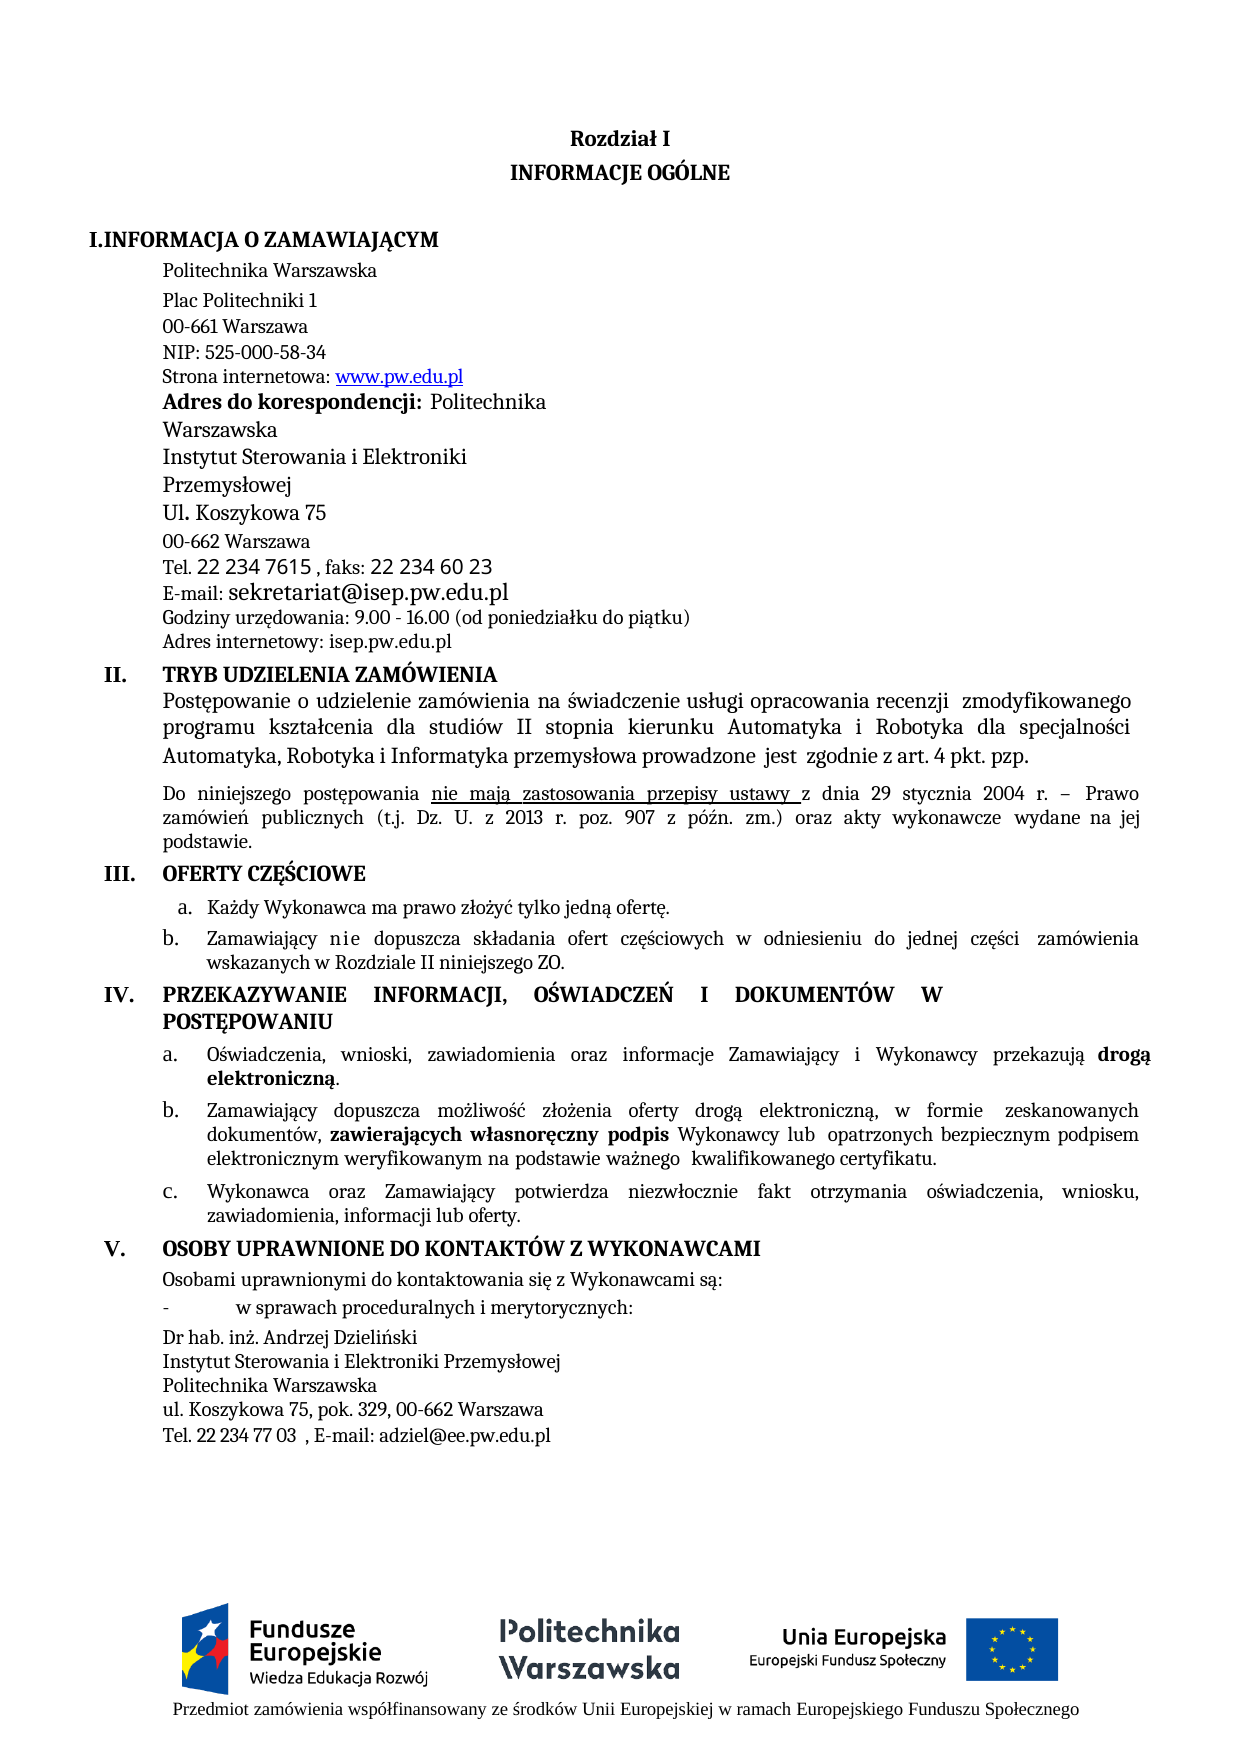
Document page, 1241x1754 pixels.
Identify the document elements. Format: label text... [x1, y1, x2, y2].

text INFORMACJE OGÓLNE [89, 159, 1151, 186]
text 00-661 Warszawa [162, 312, 1152, 339]
text Dr hab. inż. Andrzej Dzieliński [162, 1324, 1126, 1350]
text Ul. Koszykowa 75 [162, 499, 546, 526]
list PRZEKAZYWANIE INFORMACJI, OŚWIADCZEŃ I DOKUMENTÓW W POSTĘPOWANIU [103, 981, 943, 1035]
list Każdy Wykonawca ma prawo złożyć tylko jedną ofertę. [174, 893, 1152, 920]
list TRYB UDZIELENIA ZAMÓWIENIA [103, 661, 1152, 688]
list OFERTY CZĘŚCIOWE [103, 861, 1152, 888]
text Politechnika Warszawska [162, 259, 478, 283]
text Instytut Sterowania i Elektroniki Przemysłowej [162, 1350, 979, 1374]
text ul. Koszykowa 75, pok. 329, 00-662 Warszawa [162, 1398, 920, 1422]
picture [182, 1603, 1059, 1695]
text Adres internetowy: isep.pw.edu.pl [162, 630, 841, 654]
text Politechnika Warszawska [162, 1374, 979, 1398]
list Zamawiający nie dopuszcza składania ofert częściowych w odniesieniu do jednej części zamówienia wskazanych w Rozdziale II niniejszego ZO. [162, 924, 1139, 975]
text Tel. 22 234 77 03 , E-mail: adziel@ee.pw.edu.pl [162, 1422, 1152, 1448]
text 00-662 Warszawa [162, 527, 1152, 553]
text Strona internetowa: www.pw.edu.pl [162, 365, 1152, 389]
text Tel. 22 234 7615 , faks: 22 234 60 23 [162, 553, 1152, 580]
list Wykonawca oraz Zamawiający potwierdza niezwłocznie fakt otrzymania oświadczenia, wniosku, zawiadomienia, informacji lub oferty. [162, 1177, 1139, 1228]
text E-mail: sekretariat@isep.pw.edu.pl [162, 580, 1152, 606]
text Osobami uprawnionymi do kontaktowania się z Wykonawcami są: [162, 1267, 1152, 1291]
list INFORMACJA O ZAMAWIAJĄCYM [89, 226, 1152, 253]
text NIP: 525-000-58-34 [162, 339, 1152, 365]
text Instytut Sterowania i Elektroniki Przemysłowej [162, 444, 546, 498]
text Plac Politechniki 1 [162, 288, 478, 312]
text Postępowanie o udzielenie zamówienia na świadczenie usługi opracowania recenzji zmodyfikowanego programu kształcenia dla studiów II stopnia kierunku Automatyka i Robotyka dla specjalności Automatyka, Robotyka i Informatyka przemysłowa prowadzone jest zgodnie z art. 4 pkt. pzp. [162, 688, 1131, 769]
text Adres do korespondencji: Politechnika Warszawska [162, 389, 546, 443]
text - w sprawach proceduralnych i merytorycznych: [162, 1296, 1152, 1319]
text Do niniejszego postępowania nie mają zastosowania przepisy ustawy z dnia 29 stycznia 2004 r. – Prawo zamówień publicznych (t.j. Dz. U. z 2013 r. poz. 907 z późn. zm.) oraz akty wykonawcze wydane na jej podstawie. [162, 782, 1140, 854]
list OSOBY UPRAWNIONE DO KONTAKTÓW Z WYKONAWCAMI [103, 1235, 1152, 1262]
text Godziny urzędowania: 9.00 - 16.00 (od poniedziałku do piątku) [162, 606, 841, 630]
text Rozdział I [89, 126, 1151, 152]
list Oświadczenia, wnioski, zawiadomienia oraz informacje Zamawiający i Wykonawcy przekazują drogą elektroniczną. [162, 1040, 1152, 1091]
list Zamawiający dopuszcza możliwość złożenia oferty drogą elektroniczną, w formie zeskanowanych dokumentów, zawierających własnoręczny podpis Wykonawcy lub opatrzonych bezpiecznym podpisem elektronicznym weryfikowanym na podstawie ważnego kwalifikowanego certyfikatu. [162, 1097, 1140, 1171]
